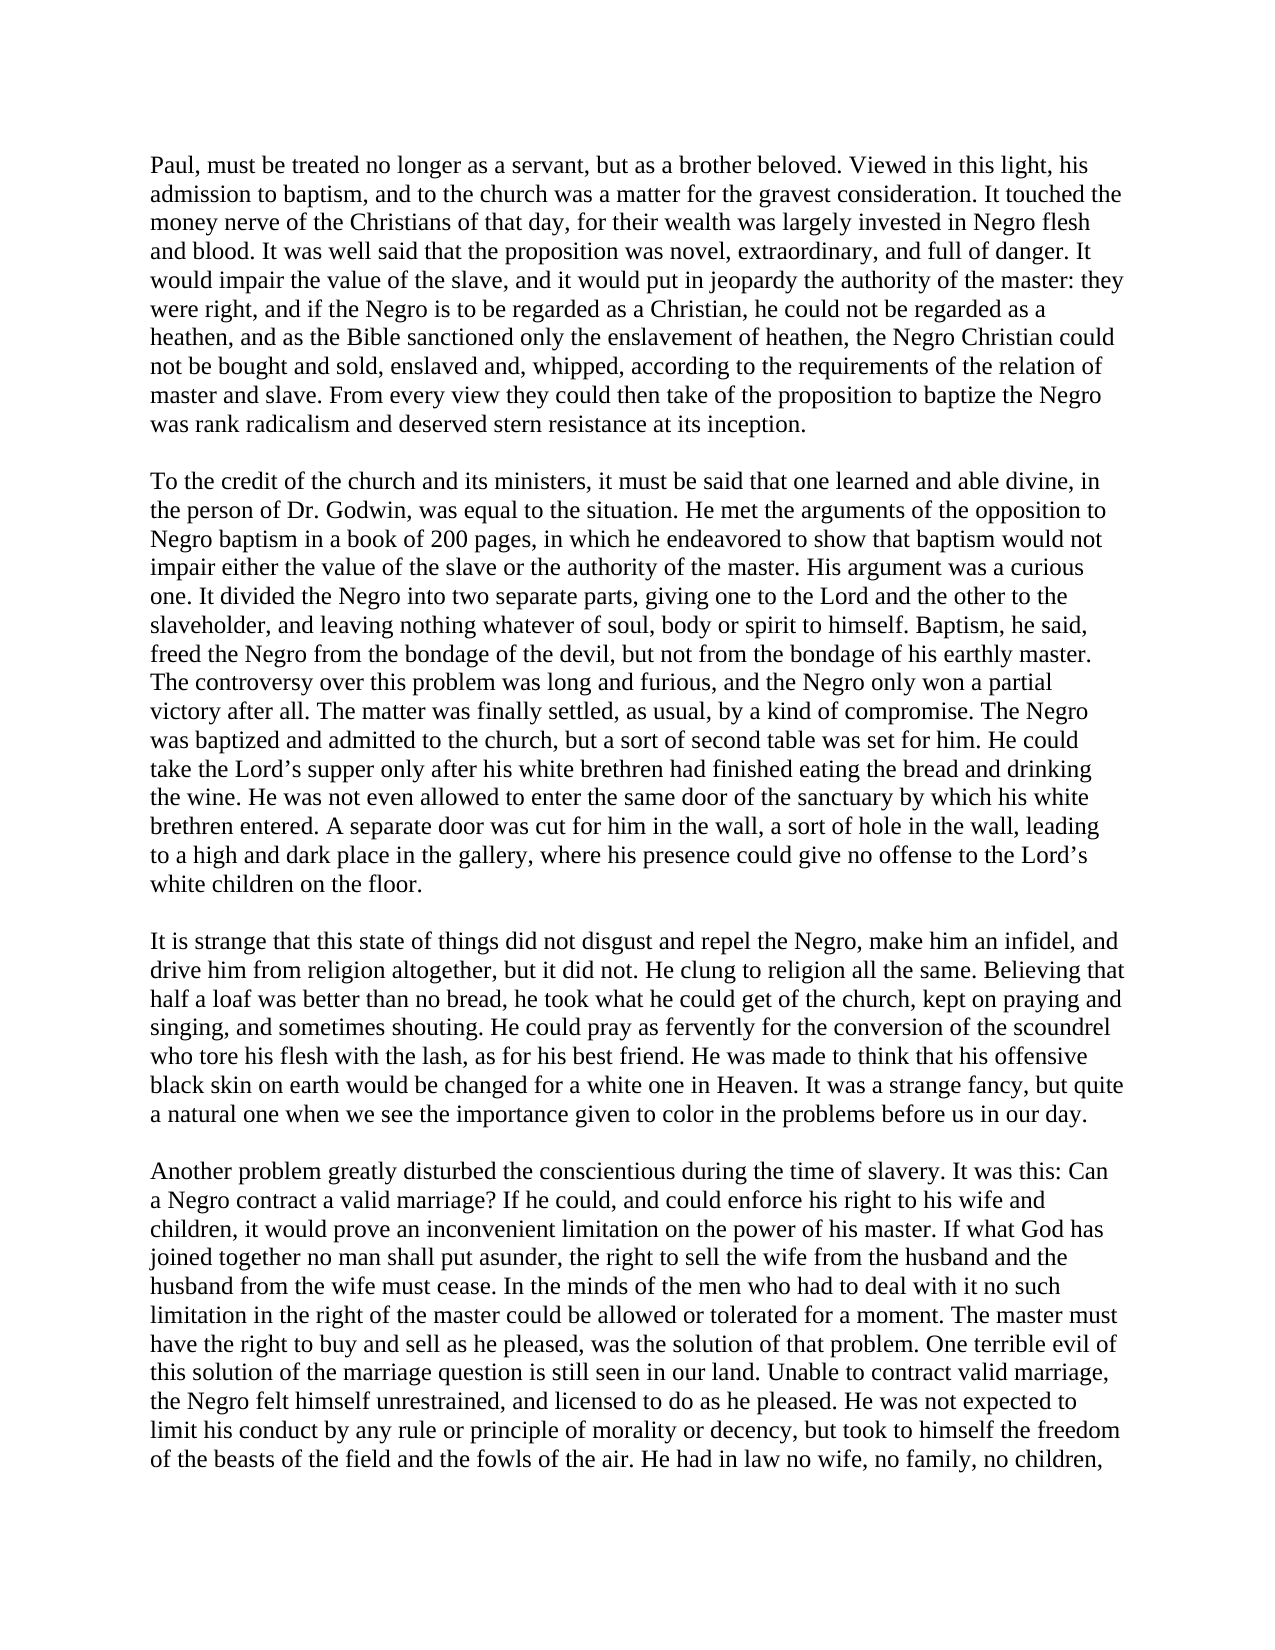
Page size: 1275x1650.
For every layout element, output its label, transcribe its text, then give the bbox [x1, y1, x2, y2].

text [150, 1156, 1125, 1472]
text To the credit of the church and its ministers, it must be said that one learned and able divine, in the person of Dr. Godwin, was equal to the situation. He met the arguments of the opposition to Negro baptism in a book of 200 pages, in which he endeavored to show that baptism would not impair either the value of the slave or the authority of the master. His argument was a curious one. It divided the Negro into two separate parts, giving one to the Lord and the other to the slaveholder, and leaving nothing whatever of soul, body or spirit to himself. Baptism, he said, freed the Negro from the bondage of the devil, but not from the bondage of his earthly master. The controversy over this problem was long and furious, and the Negro only won a partial victory after all. The matter was finally settled, as usual, by a kind of compromise. The Negro was baptized and admitted to the church, but a sort of second table was set for him. He could take the Lord’s supper only after his white brethren had finished eating the bread and drinking the wine. He was not even allowed to enter the same door of the sanctuary by which his white brethren entered. A separate door was cut for him in the wall, a sort of hole in the wall, leading to a high and dark place in the gallery, where his presence could give no offense to the Lord’s white children on the floor. [150, 466, 1125, 897]
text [150, 150, 1125, 437]
text It is strange that this state of things did not disgust and repel the Negro, make him an infidel, and drive him from religion altogether, but it did not. He clung to religion all the same. Believing that half a loaf was better than no bread, he took what he could get of the church, kept on praying and singing, and sometimes shouting. He could pray as fervently for the conversion of the scoundrel who tore his flesh with the lash, as for his best friend. He was made to think that his offensive black skin on earth would be changed for a white one in Heaven. It was a strange fancy, but quite a natural one when we see the importance given to color in the problems before us in our day. [150, 926, 1125, 1127]
